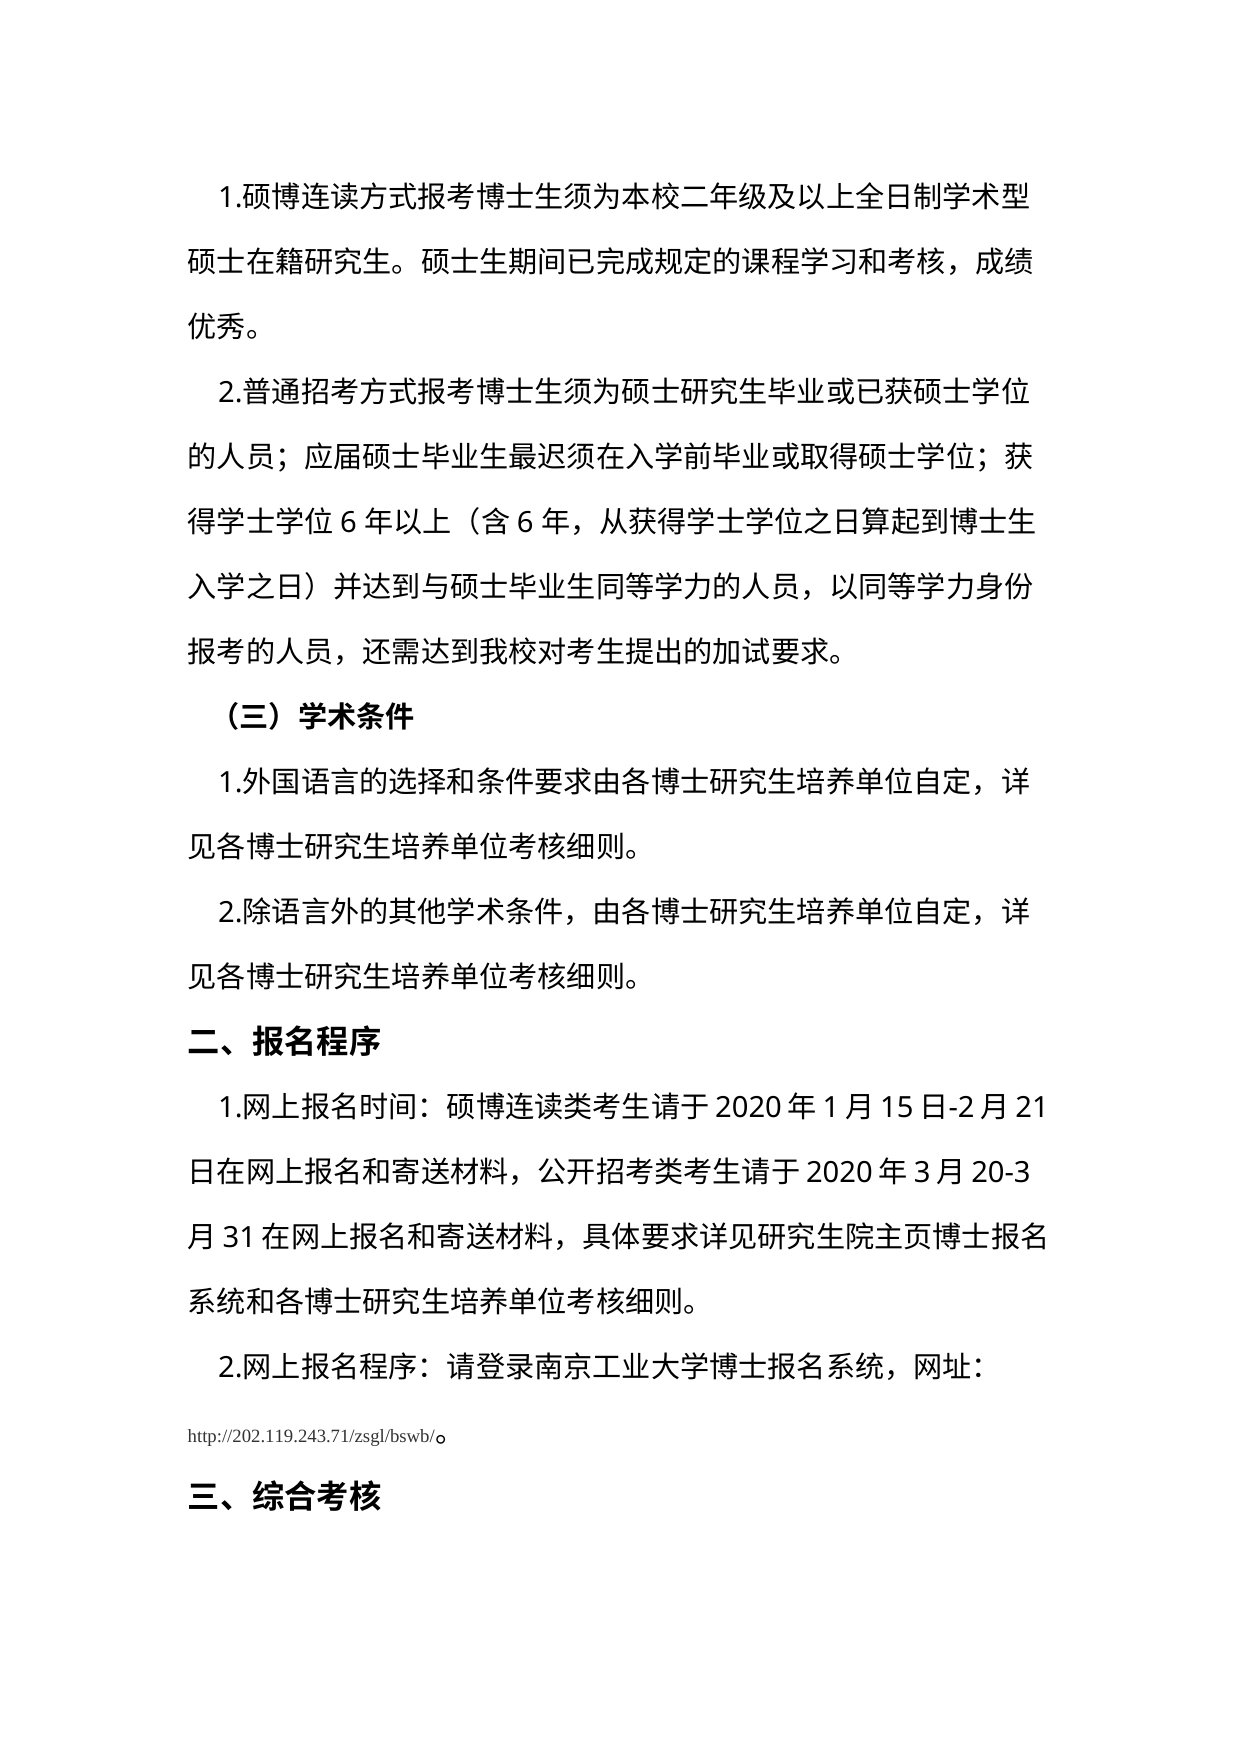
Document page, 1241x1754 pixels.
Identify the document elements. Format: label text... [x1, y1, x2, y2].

text 二、报名程序 [187, 1007, 1053, 1072]
text 1.硕博连读方式报考博士生须为本校二年级及以上全日制学术型硕士在籍研究生。硕士生期间已完成规定的课程学习和考核，成绩优秀。 [187, 162, 1053, 357]
text （三）学术条件 [187, 682, 1053, 747]
text 2.普通招考方式报考博士生须为硕士研究生毕业或已获硕士学位的人员；应届硕士毕业生最迟须在入学前毕业或取得硕士学位；获得学士学位 6 年以上（含 6 年，从获得学士学位之日算起到博士生入学之日）并达到与硕士毕业生同等学力的人员，以同等学力身份报考的人员，还需达到我校对考生提出的加试要求。 [187, 357, 1053, 682]
text 三、综合考核 [187, 1462, 1053, 1527]
text 1.网上报名时间：硕博连读类考生请于2020年1月15日-2月21日在网上报名和寄送材料，公开招考类考生请于2020年3月20-3月31在网上报名和寄送材料，具体要求详见研究生院主页博士报名系统和各博士研究生培养单位考核细则。 [187, 1072, 1053, 1332]
text 2.除语言外的其他学术条件，由各博士研究生培养单位自定，详见各博士研究生培养单位考核细则。 [187, 877, 1053, 1007]
text 2.网上报名程序：请登录南京工业大学博士报名系统，网址：http://202.119.243.71/zsgl/bswb/。 [187, 1332, 1053, 1462]
text 1.外国语言的选择和条件要求由各博士研究生培养单位自定，详见各博士研究生培养单位考核细则。 [187, 747, 1053, 877]
